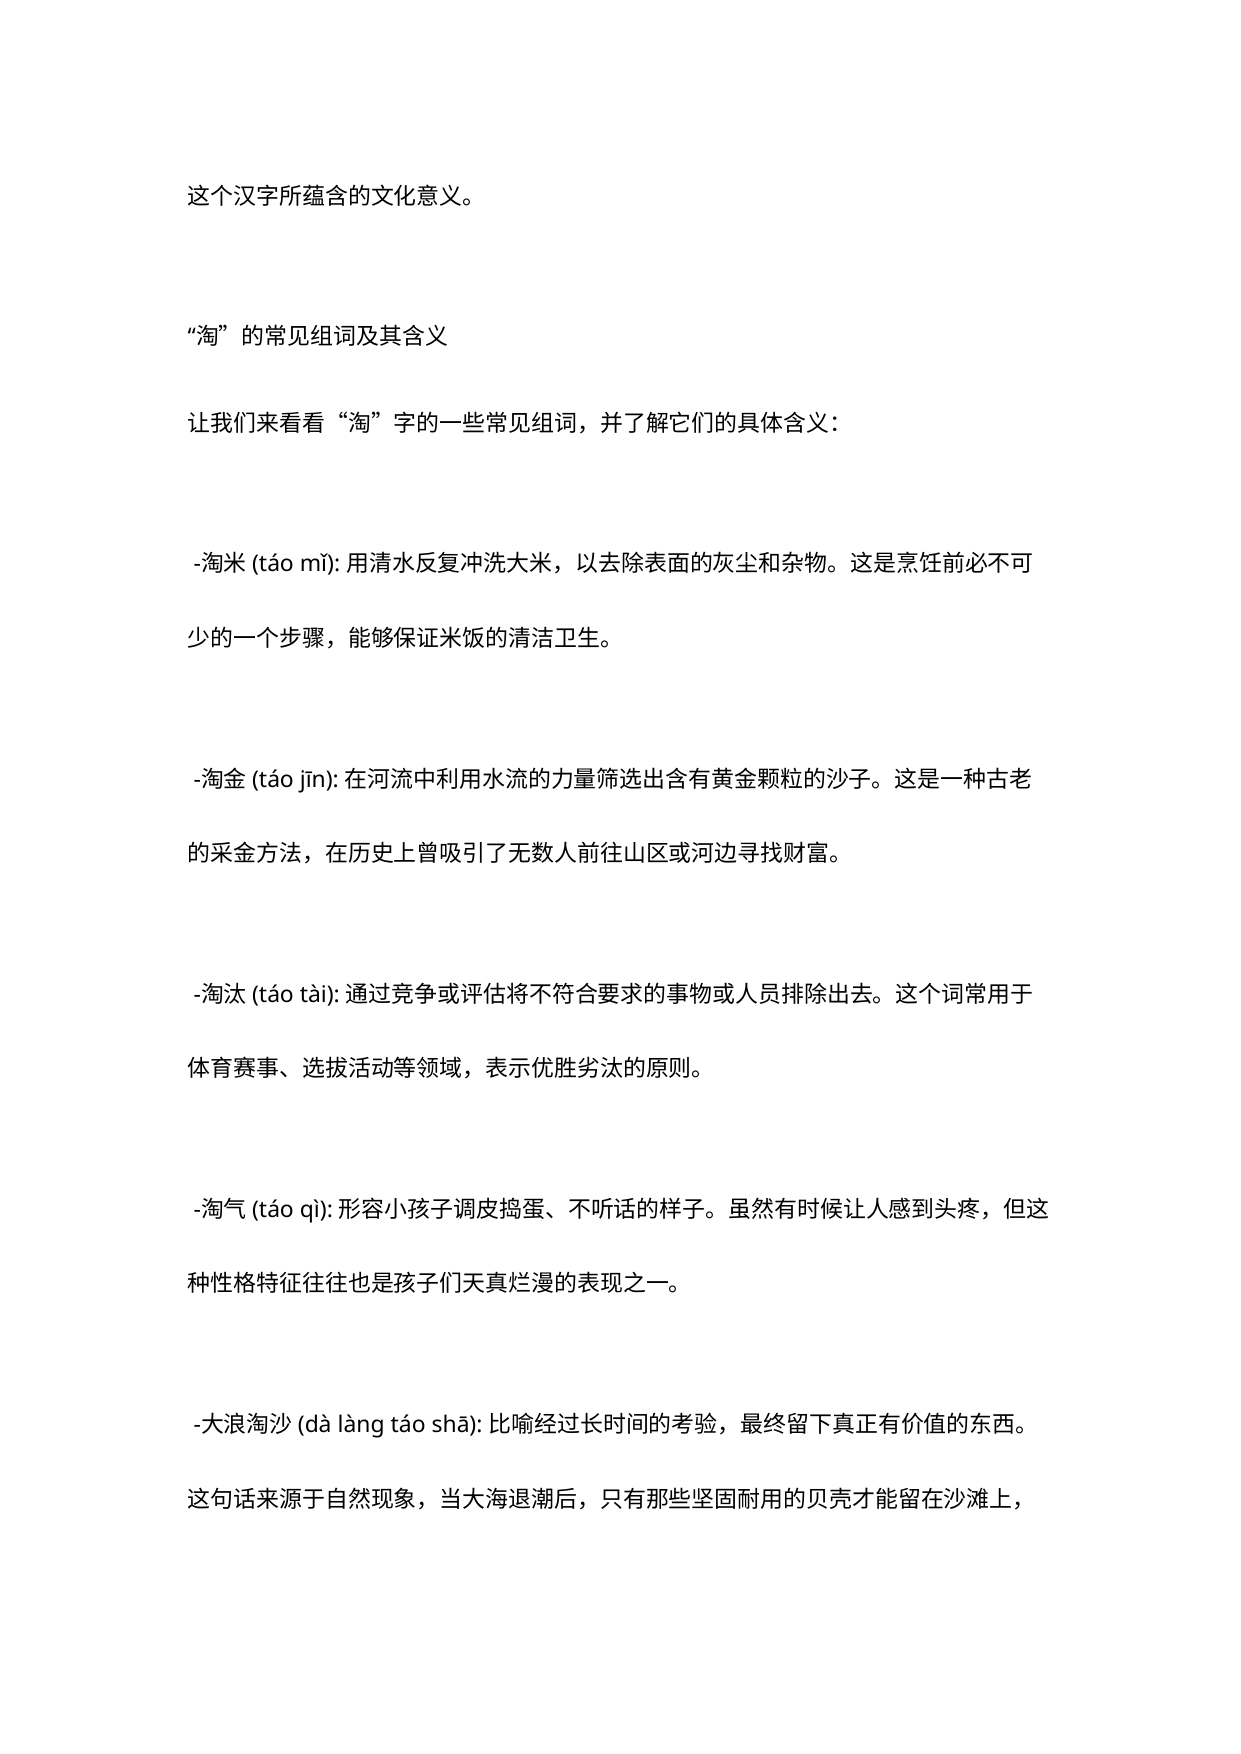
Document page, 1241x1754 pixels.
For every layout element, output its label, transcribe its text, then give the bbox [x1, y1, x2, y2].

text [187, 1390, 1053, 1529]
text -淘汰 (táo tài): 通过竞争或评估将不符合要求的事物或人员排除出去。这个词常用于体育赛事、选拔活动等领域，表示优胜劣汰的原则。 [187, 960, 1053, 1099]
text 让我们来看看“淘”字的一些常见组词，并了解它们的具体含义： [187, 389, 1053, 454]
text “淘”的常见组词及其含义 [187, 302, 1053, 367]
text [187, 162, 1053, 227]
text -淘米 (táo mǐ): 用清水反复冲洗大米，以去除表面的灰尘和杂物。这是烹饪前必不可少的一个步骤，能够保证米饭的清洁卫生。 [187, 529, 1053, 669]
text -淘气 (táo qì): 形容小孩子调皮捣蛋、不听话的样子。虽然有时候让人感到头疼，但这种性格特征往往也是孩子们天真烂漫的表现之一。 [187, 1175, 1053, 1314]
text -淘金 (táo jīn): 在河流中利用水流的力量筛选出含有黄金颗粒的沙子。这是一种古老的采金方法，在历史上曾吸引了无数人前往山区或河边寻找财富。 [187, 744, 1053, 884]
